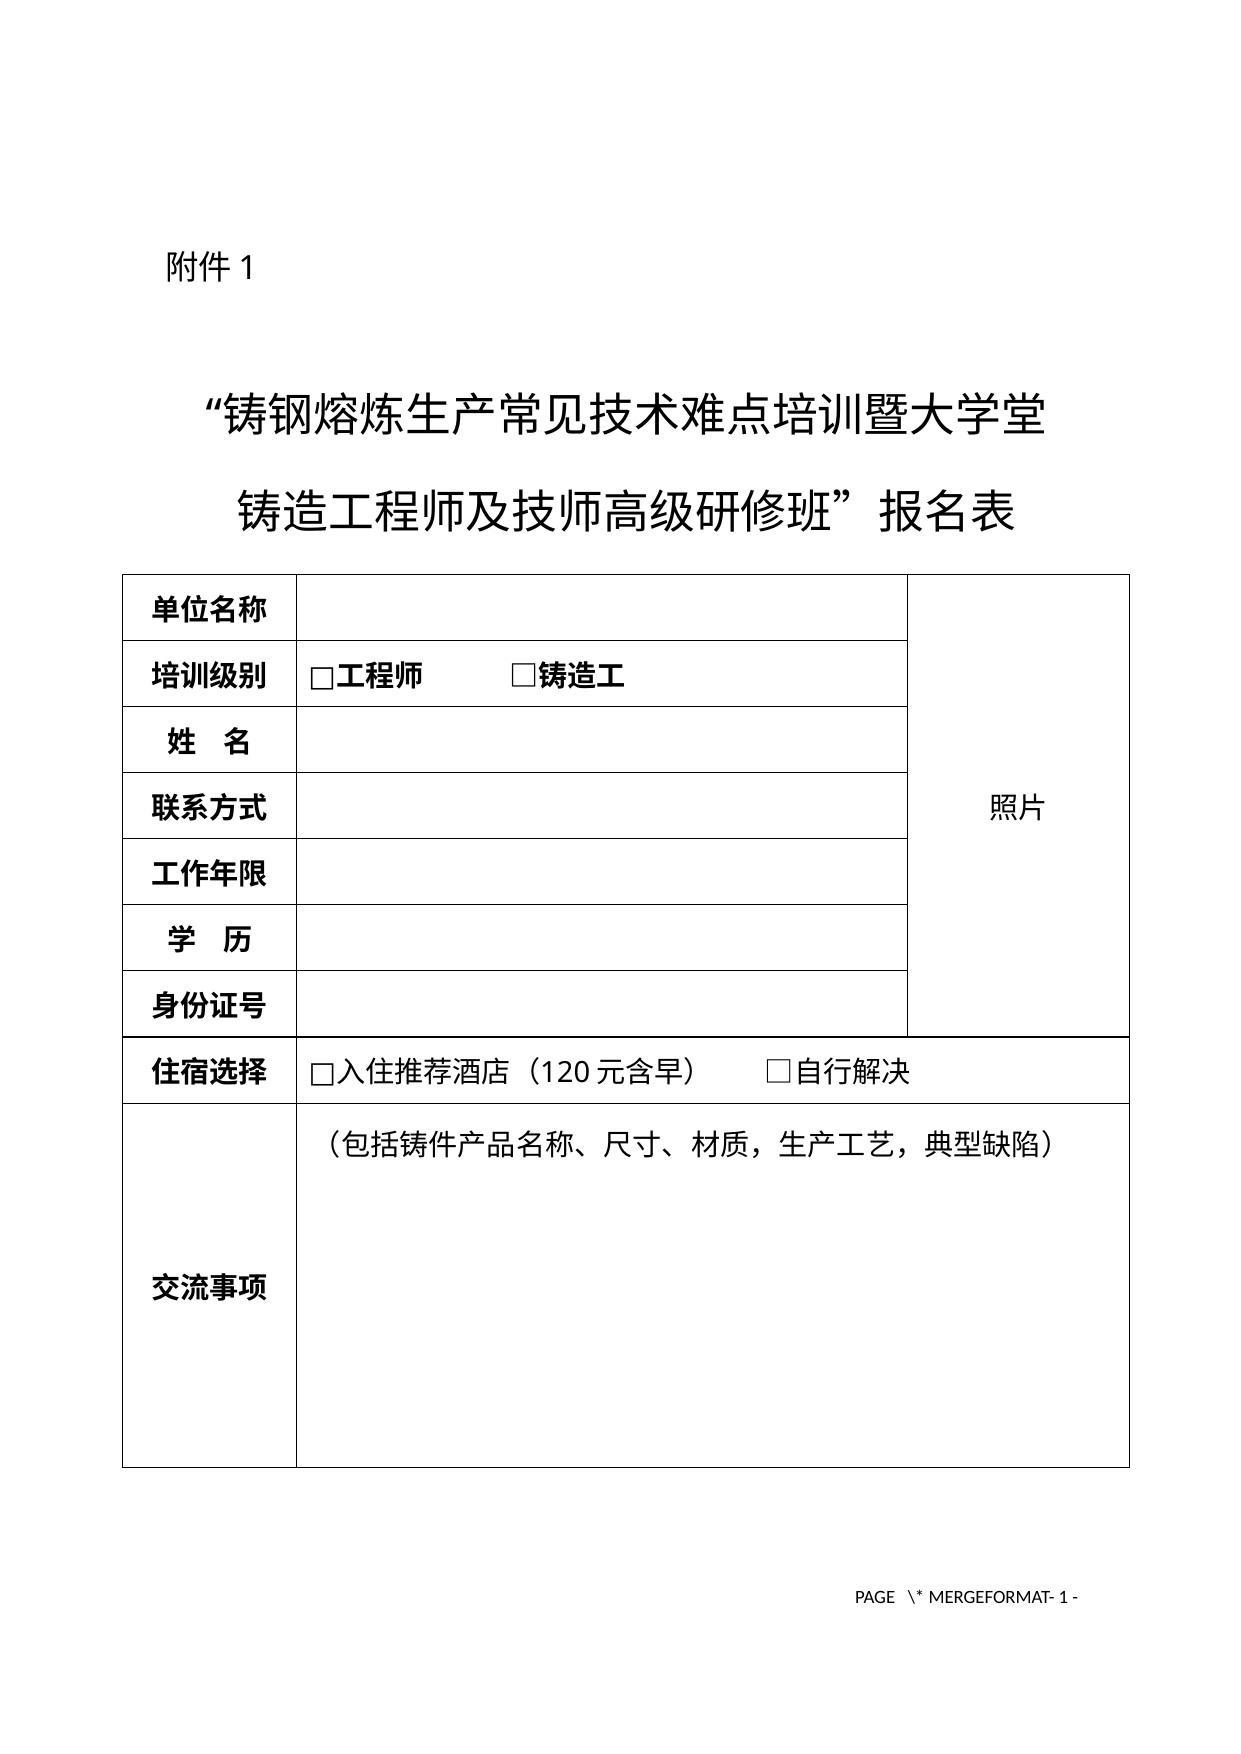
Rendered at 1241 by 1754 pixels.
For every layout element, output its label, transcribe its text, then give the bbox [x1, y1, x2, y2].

table_cell [297, 839, 907, 904]
table_cell 住宿选择 [123, 1038, 296, 1102]
table_cell （包括铸件产品名称、尺寸、材质，生产工艺，典型缺陷） [297, 1104, 1129, 1467]
table_header [297, 575, 907, 640]
table_cell [297, 773, 907, 838]
text 附件1 [165, 233, 1064, 298]
table_cell 学 历 [123, 905, 296, 970]
table_header 单位名称 [123, 575, 296, 640]
table_cell 工作年限 [123, 839, 296, 904]
text 铸造工程师及技师高级研修班”报名表 [165, 460, 1087, 558]
table_cell [297, 707, 907, 772]
table_cell 联系方式 [123, 773, 296, 838]
table_cell 身份证号 [123, 971, 296, 1036]
table_cell □入住推荐酒店（120元含早） □自行解决 [297, 1038, 1129, 1102]
table_header 照片 [908, 575, 1129, 1036]
table_cell □工程师 □铸造工 [297, 641, 907, 706]
text “铸钢熔炼生产常见技术难点培训暨大学堂 [165, 363, 1087, 460]
table_cell 培训级别 [123, 641, 296, 706]
table_cell 姓 名 [123, 707, 296, 772]
table_cell [297, 971, 907, 1036]
table_cell [297, 905, 907, 970]
table_cell 交流事项 [123, 1104, 296, 1467]
